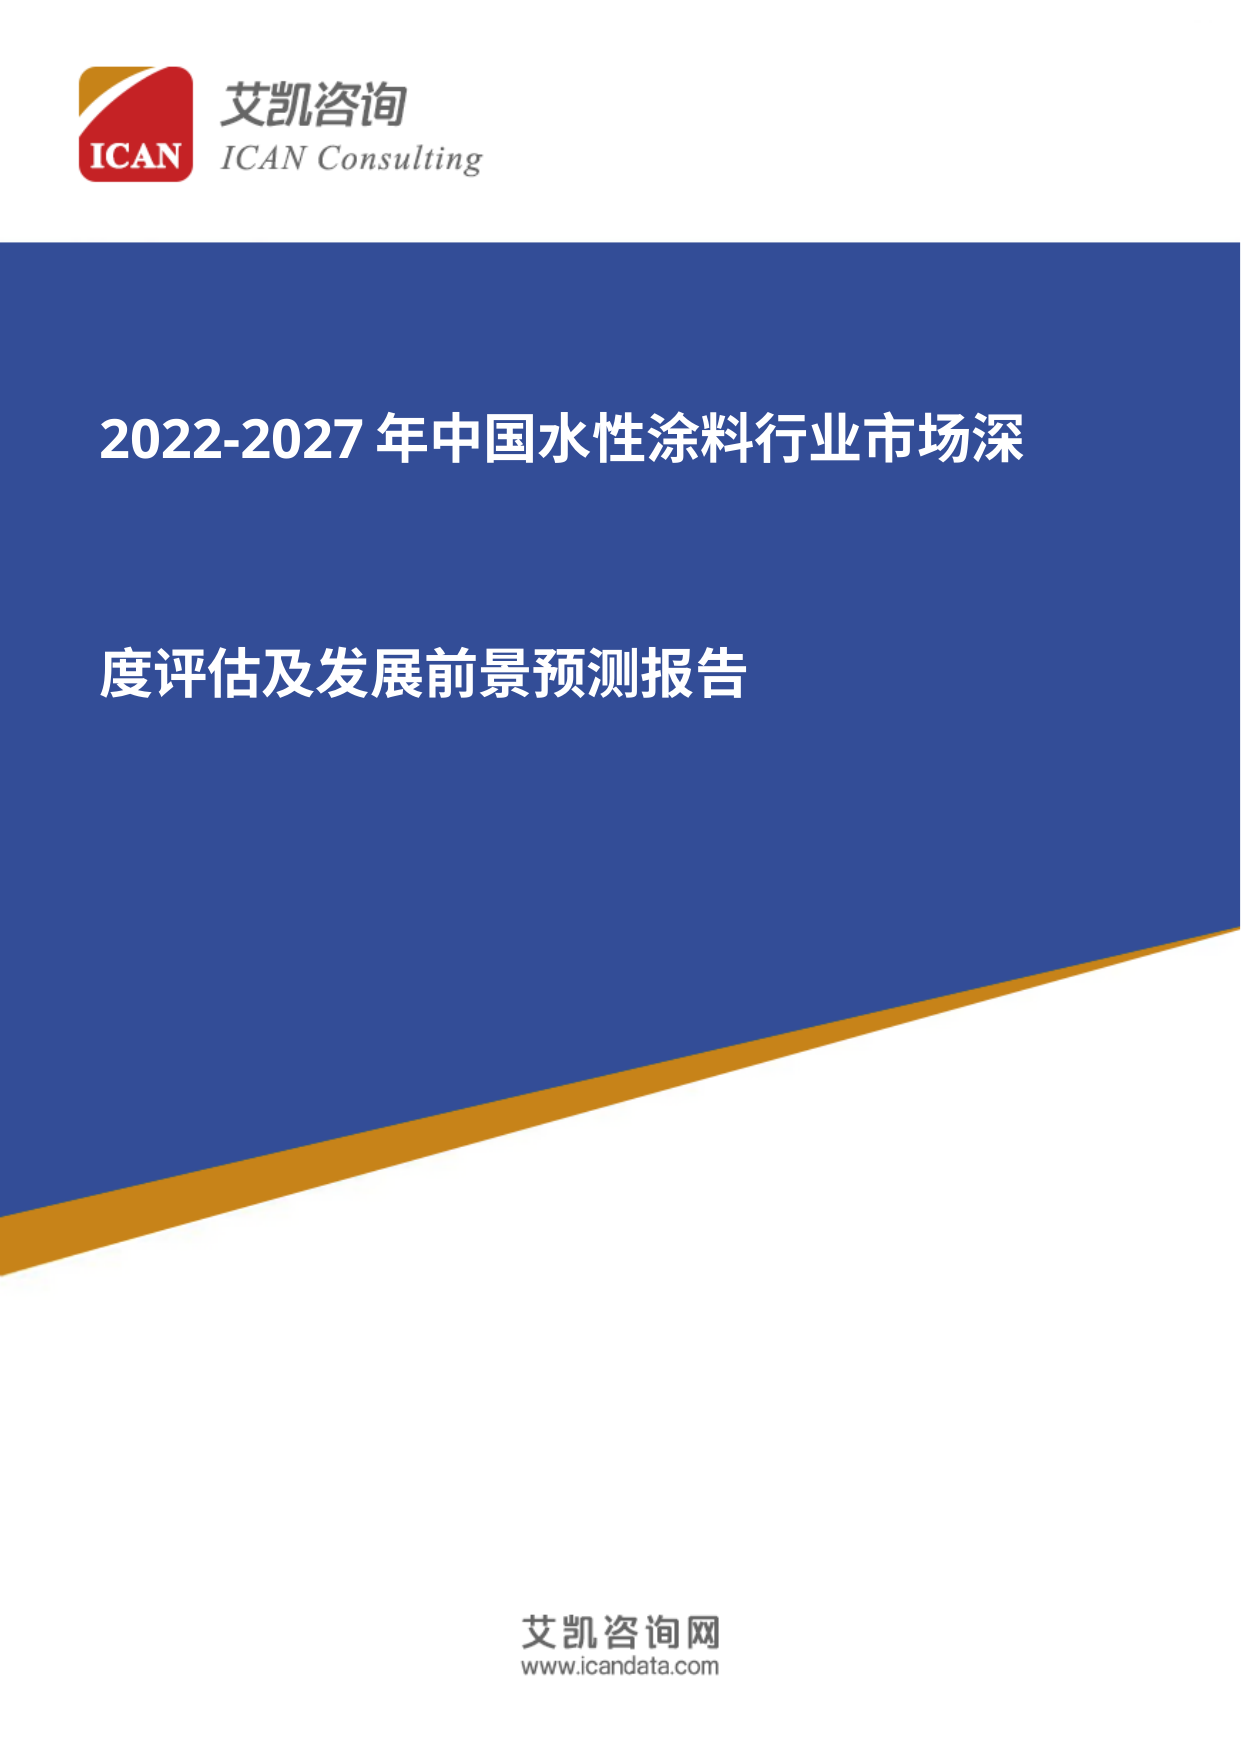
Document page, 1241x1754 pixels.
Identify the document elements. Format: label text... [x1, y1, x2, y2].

subtitle 2022-2027年中国水性涂料行业市场深度评估及发展前景预测报告 [99, 386, 1053, 718]
picture [0, 5, 1241, 1754]
